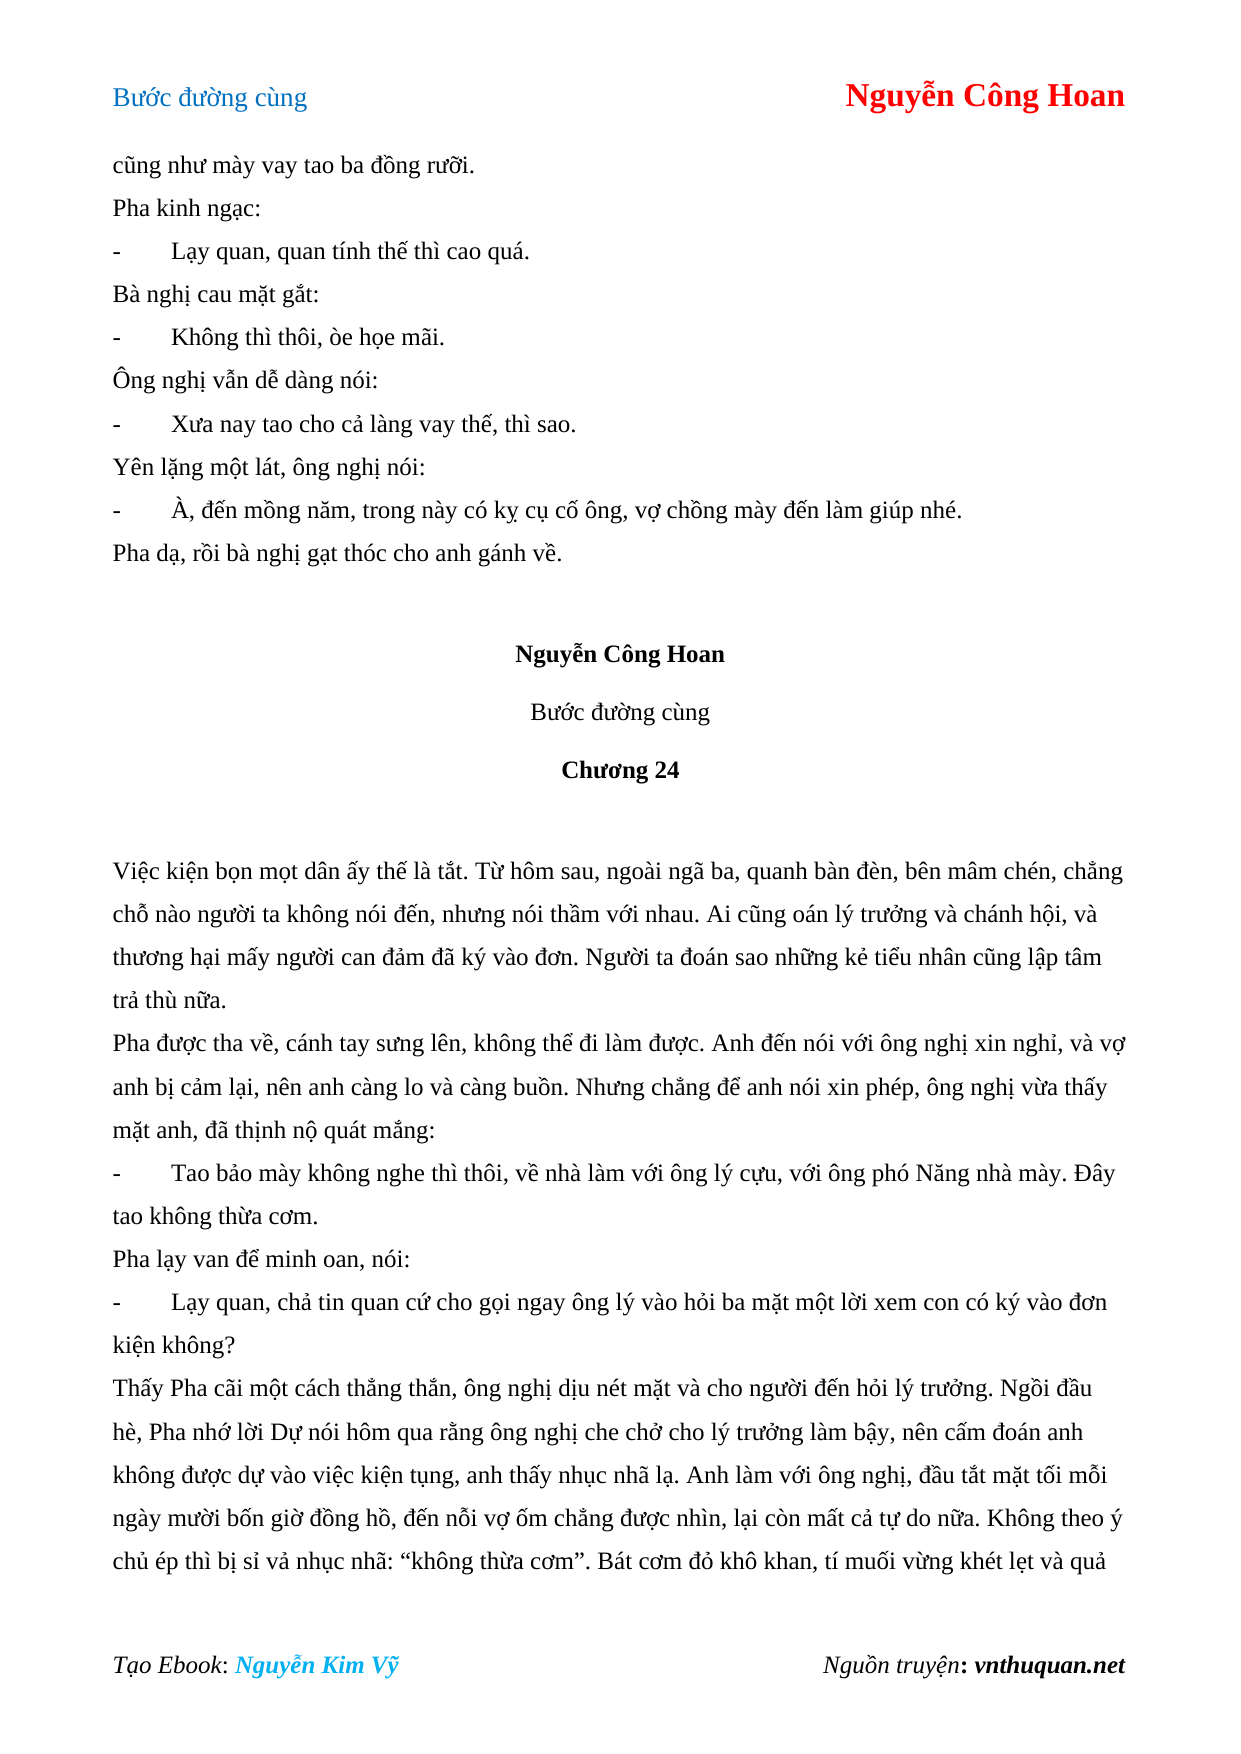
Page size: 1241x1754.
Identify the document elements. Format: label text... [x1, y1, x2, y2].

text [112, 150, 1128, 567]
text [112, 813, 1128, 1575]
text Nguyễn Công Hoan [112, 639, 1128, 668]
text Chương 24 [112, 755, 1128, 784]
text Bước đường cùng [112, 697, 1128, 726]
